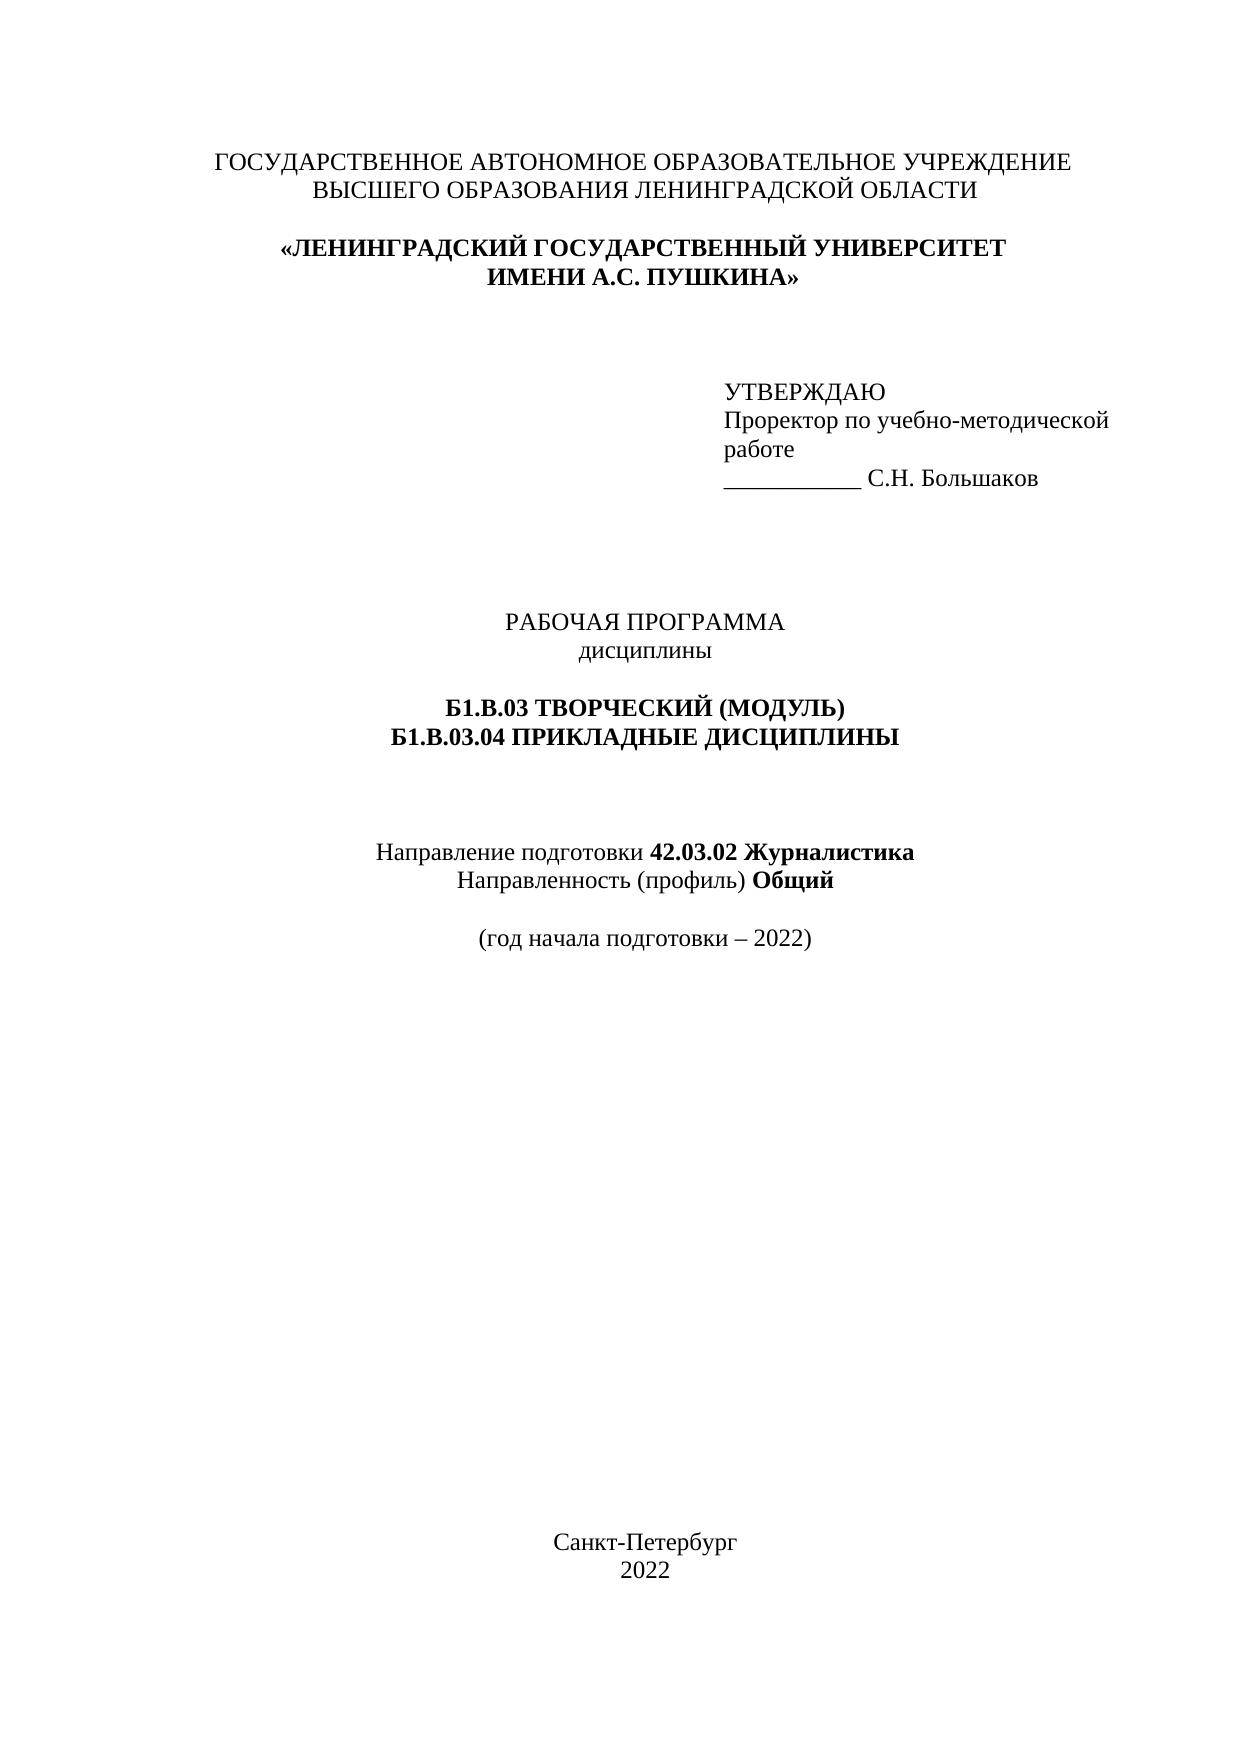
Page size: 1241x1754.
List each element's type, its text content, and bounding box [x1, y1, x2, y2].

table_header ГОСУДАРСТВЕННОЕ АВТОНОМНОЕ ОБРАЗОВАТЕЛЬНОЕ УЧРЕЖДЕНИЕ ВЫСШЕГО ОБРАЗОВАНИЯ ЛЕНИНГРАДСКОЙ ОБЛАСТИ «ЛЕНИНГРАДСКИЙ ГОСУДАРСТВЕННЫЙ УНИВЕРСИТЕТ ИМЕНИ А.С. ПУШКИНА» УТВЕРЖДАЮ Проректор по учебно-методической работе ___________ С.Н. Большаков РАБОЧАЯ ПРОГРАММА дисциплины Б1.В.03 ТВОРЧЕСКИЙ (МОДУЛЬ) Б1.В.03.04 прикладные дисциплины Направление подготовки 42.03.02 Журналистика Направленность (профиль) Общий (год начала подготовки – 2022) Санкт-Петербург 2022 [155, 118, 1135, 1613]
